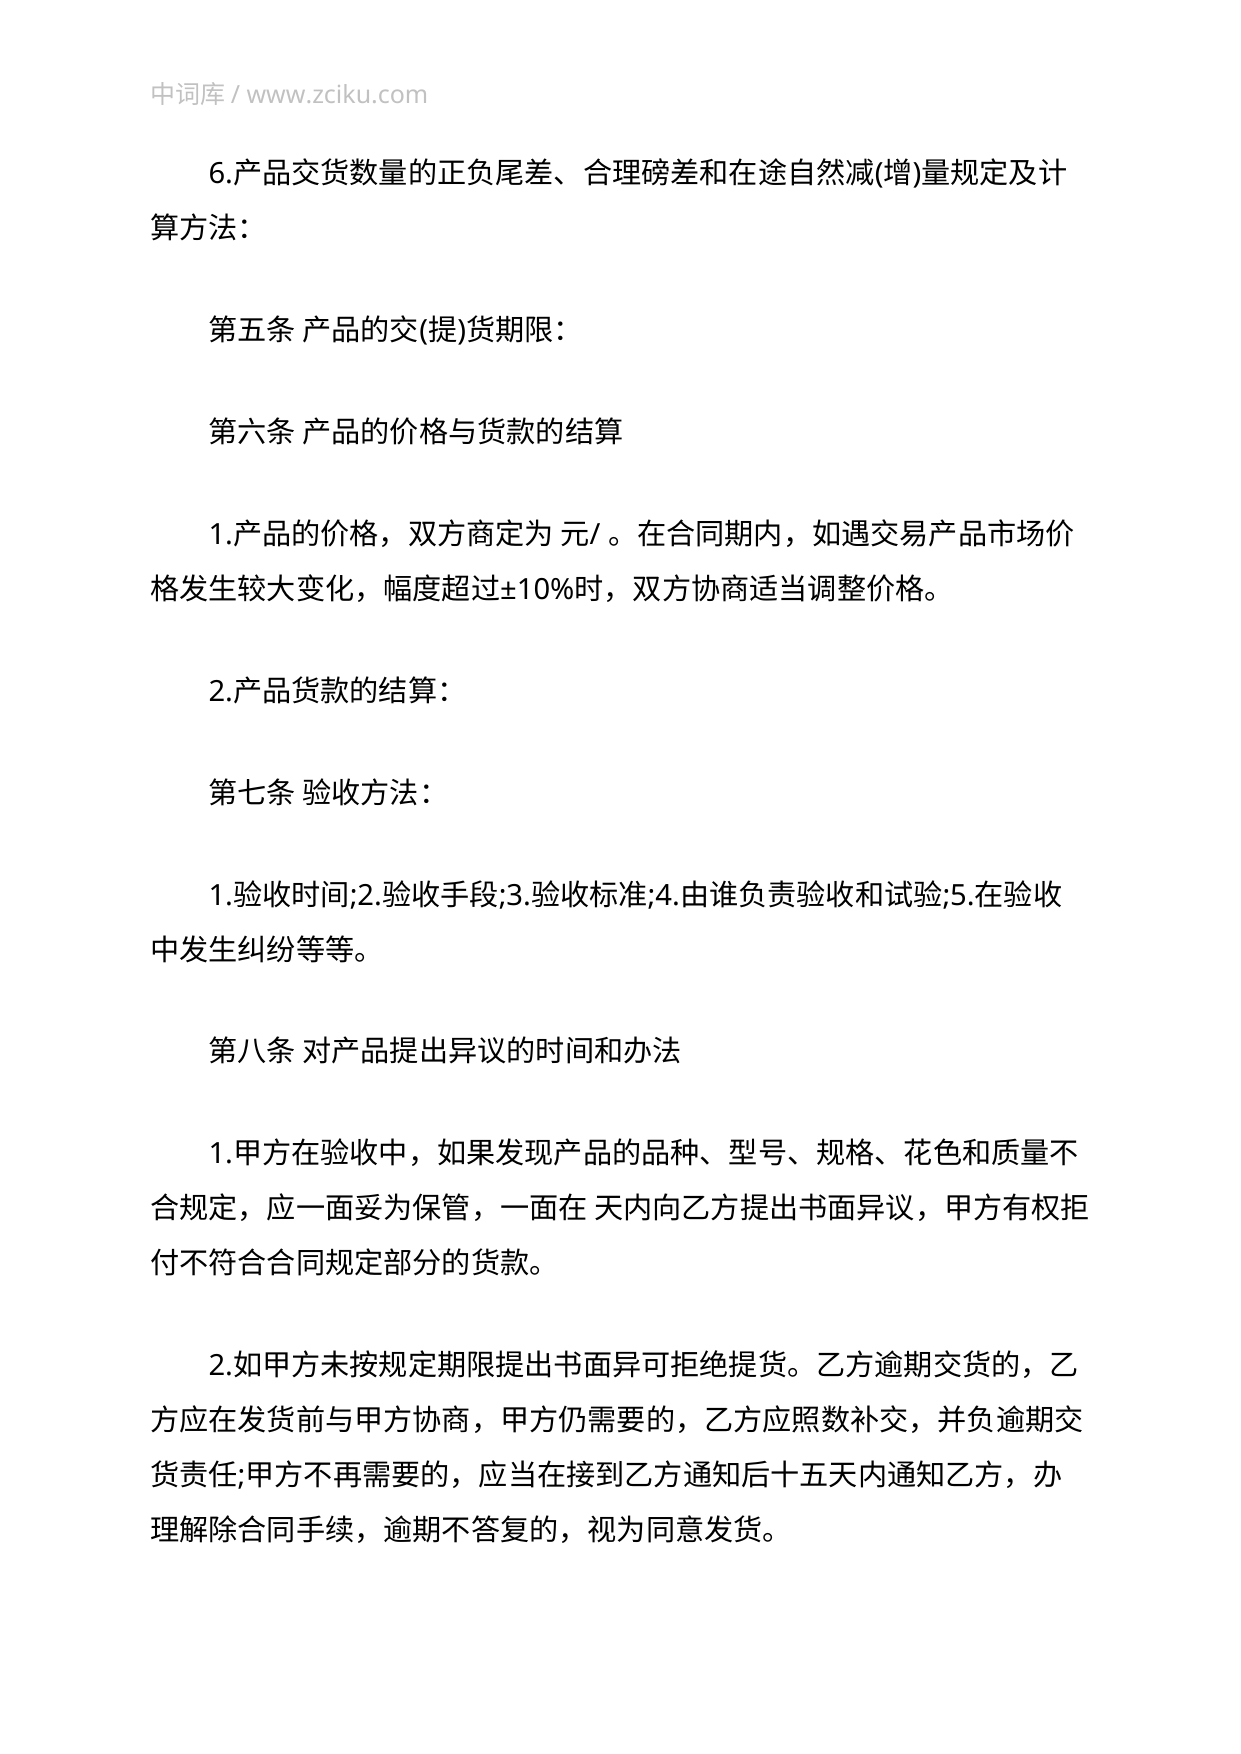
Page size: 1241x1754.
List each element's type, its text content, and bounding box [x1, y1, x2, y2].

text 1.产品的价格，双方商定为 元/ 。在合同期内，如遇交易产品市场价格发生较大变化，幅度超过±10%时，双方协商适当调整价格。 [150, 511, 1090, 608]
text 6.产品交货数量的正负尾差、合理磅差和在途自然减(增)量规定及计算方法： [150, 150, 1090, 247]
text 第八条 对产品提出异议的时间和办法 [150, 1028, 1090, 1070]
text 2.如甲方未按规定期限提出书面异可拒绝提货。乙方逾期交货的，乙方应在发货前与甲方协商，甲方仍需要的，乙方应照数补交，并负逾期交货责任;甲方不再需要的，应当在接到乙方通知后十五天内通知乙方，办理解除合同手续，逾期不答复的，视为同意发货。 [150, 1341, 1090, 1549]
text 第五条 产品的交(提)货期限： [150, 307, 1090, 349]
text 第七条 验收方法： [150, 769, 1090, 812]
text 2.产品货款的结算： [150, 667, 1090, 710]
text 1.甲方在验收中，如果发现产品的品种、型号、规格、花色和质量不合规定，应一面妥为保管，一面在 天内向乙方提出书面异议，甲方有权拒付不符合合同规定部分的货款。 [150, 1130, 1090, 1282]
text 第六条 产品的价格与货款的结算 [150, 409, 1090, 451]
text 1.验收时间;2.验收手段;3.验收标准;4.由谁负责验收和试验;5.在验收中发生纠纷等等。 [150, 871, 1090, 968]
